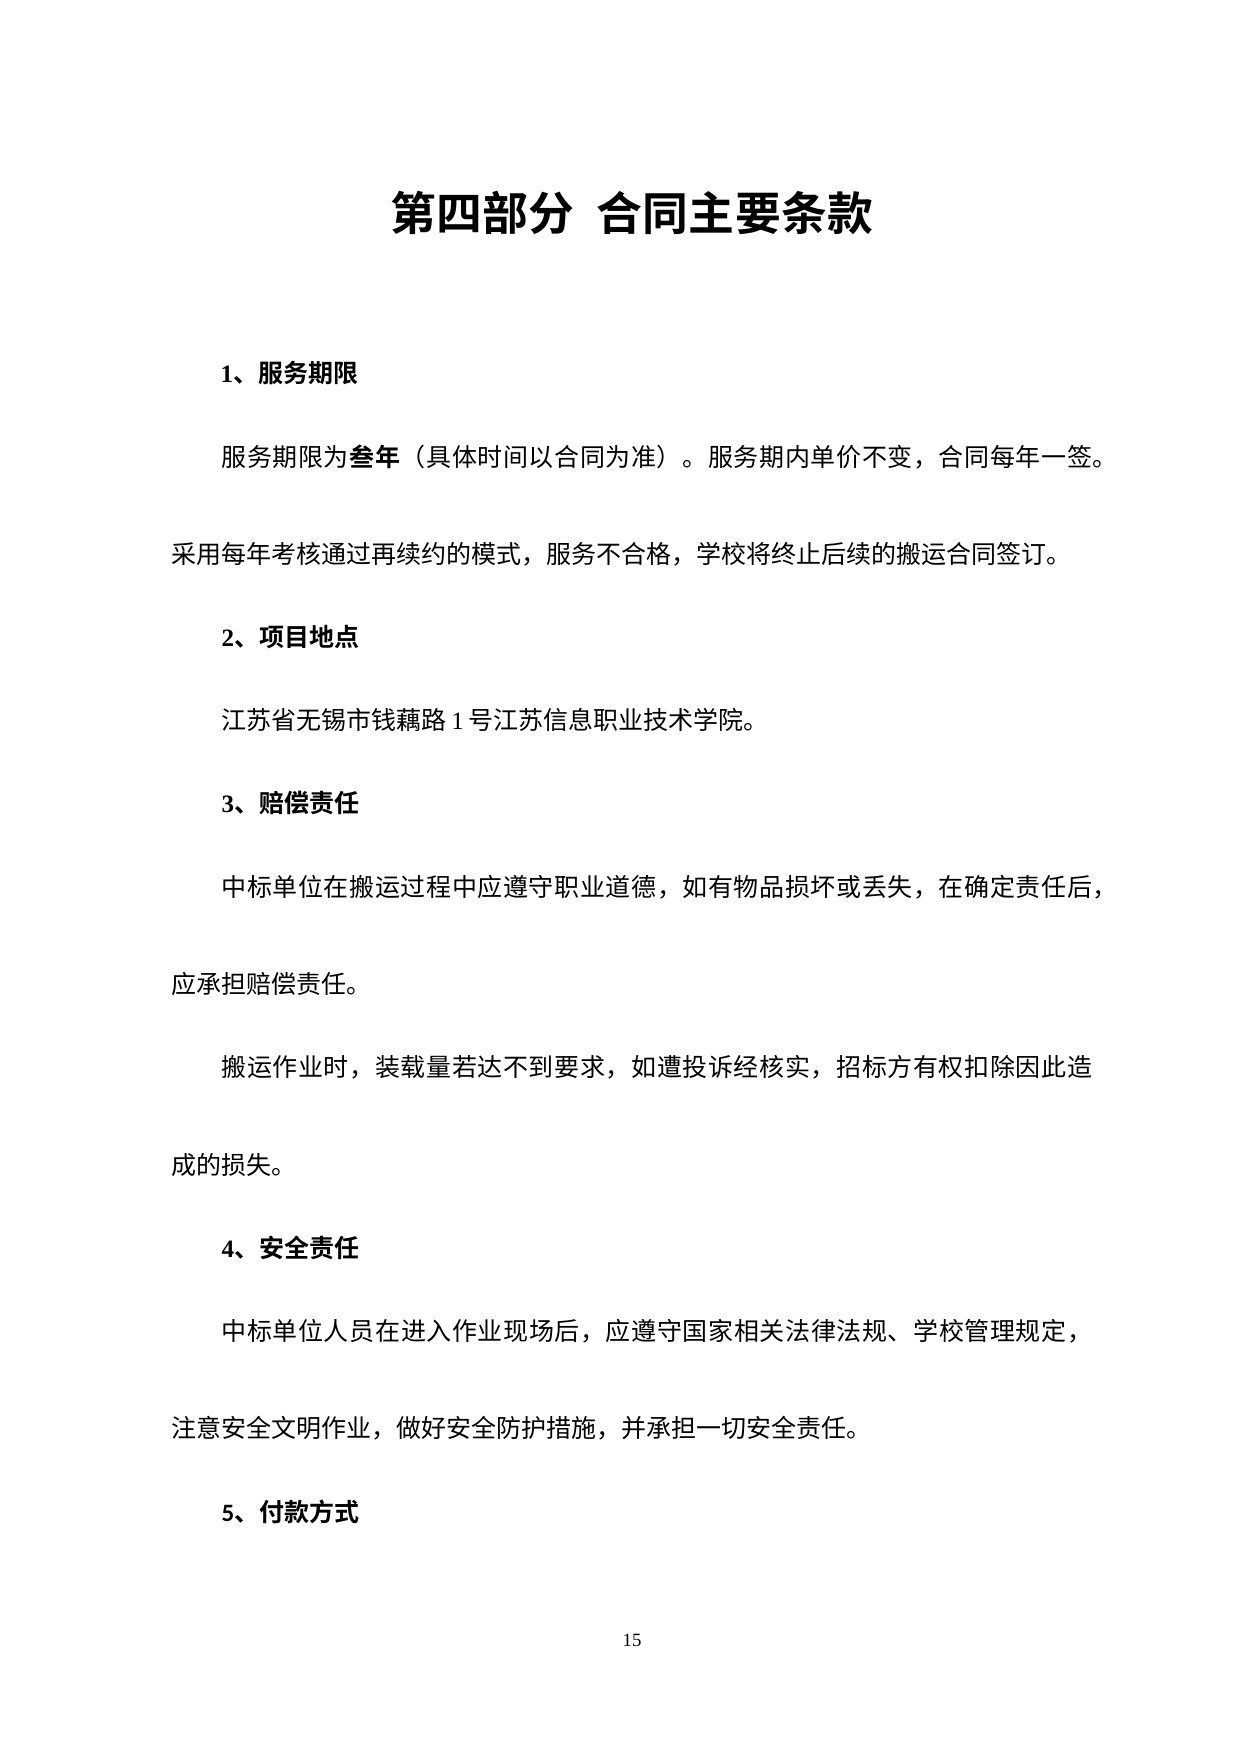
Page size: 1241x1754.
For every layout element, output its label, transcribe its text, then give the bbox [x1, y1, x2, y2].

text 江苏省无锡市钱藕路1号江苏信息职业技术学院。 [171, 686, 1092, 751]
text 服务期限为叁年（具体时间以合同为准）。服务期内单价不变，合同每年一签。采用每年考核通过再续约的模式，服务不合格，学校将终止后续的搬运合同签订。 [171, 423, 1092, 585]
text 第四部分 合同主要条款 [171, 162, 1092, 259]
text 2、项目地点 [171, 603, 1092, 668]
list 中标单位人员在进入作业现场后，应遵守国家相关法律法规、学校管理规定，注意安全文明作业，做好安全防护措施，并承担一切安全责任。 [171, 1297, 1092, 1459]
list 4、安全责任 [171, 1214, 1092, 1279]
text 中标单位在搬运过程中应遵守职业道德，如有物品损坏或丢失，在确定责任后，应承担赔偿责任。 [171, 853, 1092, 1015]
text 3、赔偿责任 [171, 769, 1092, 834]
text 1、服务期限 [171, 339, 1092, 404]
text 搬运作业时，装载量若达不到要求，如遭投诉经核实，招标方有权扣除因此造成的损失。 [171, 1033, 1092, 1196]
list 5、付款方式 [171, 1478, 1092, 1543]
